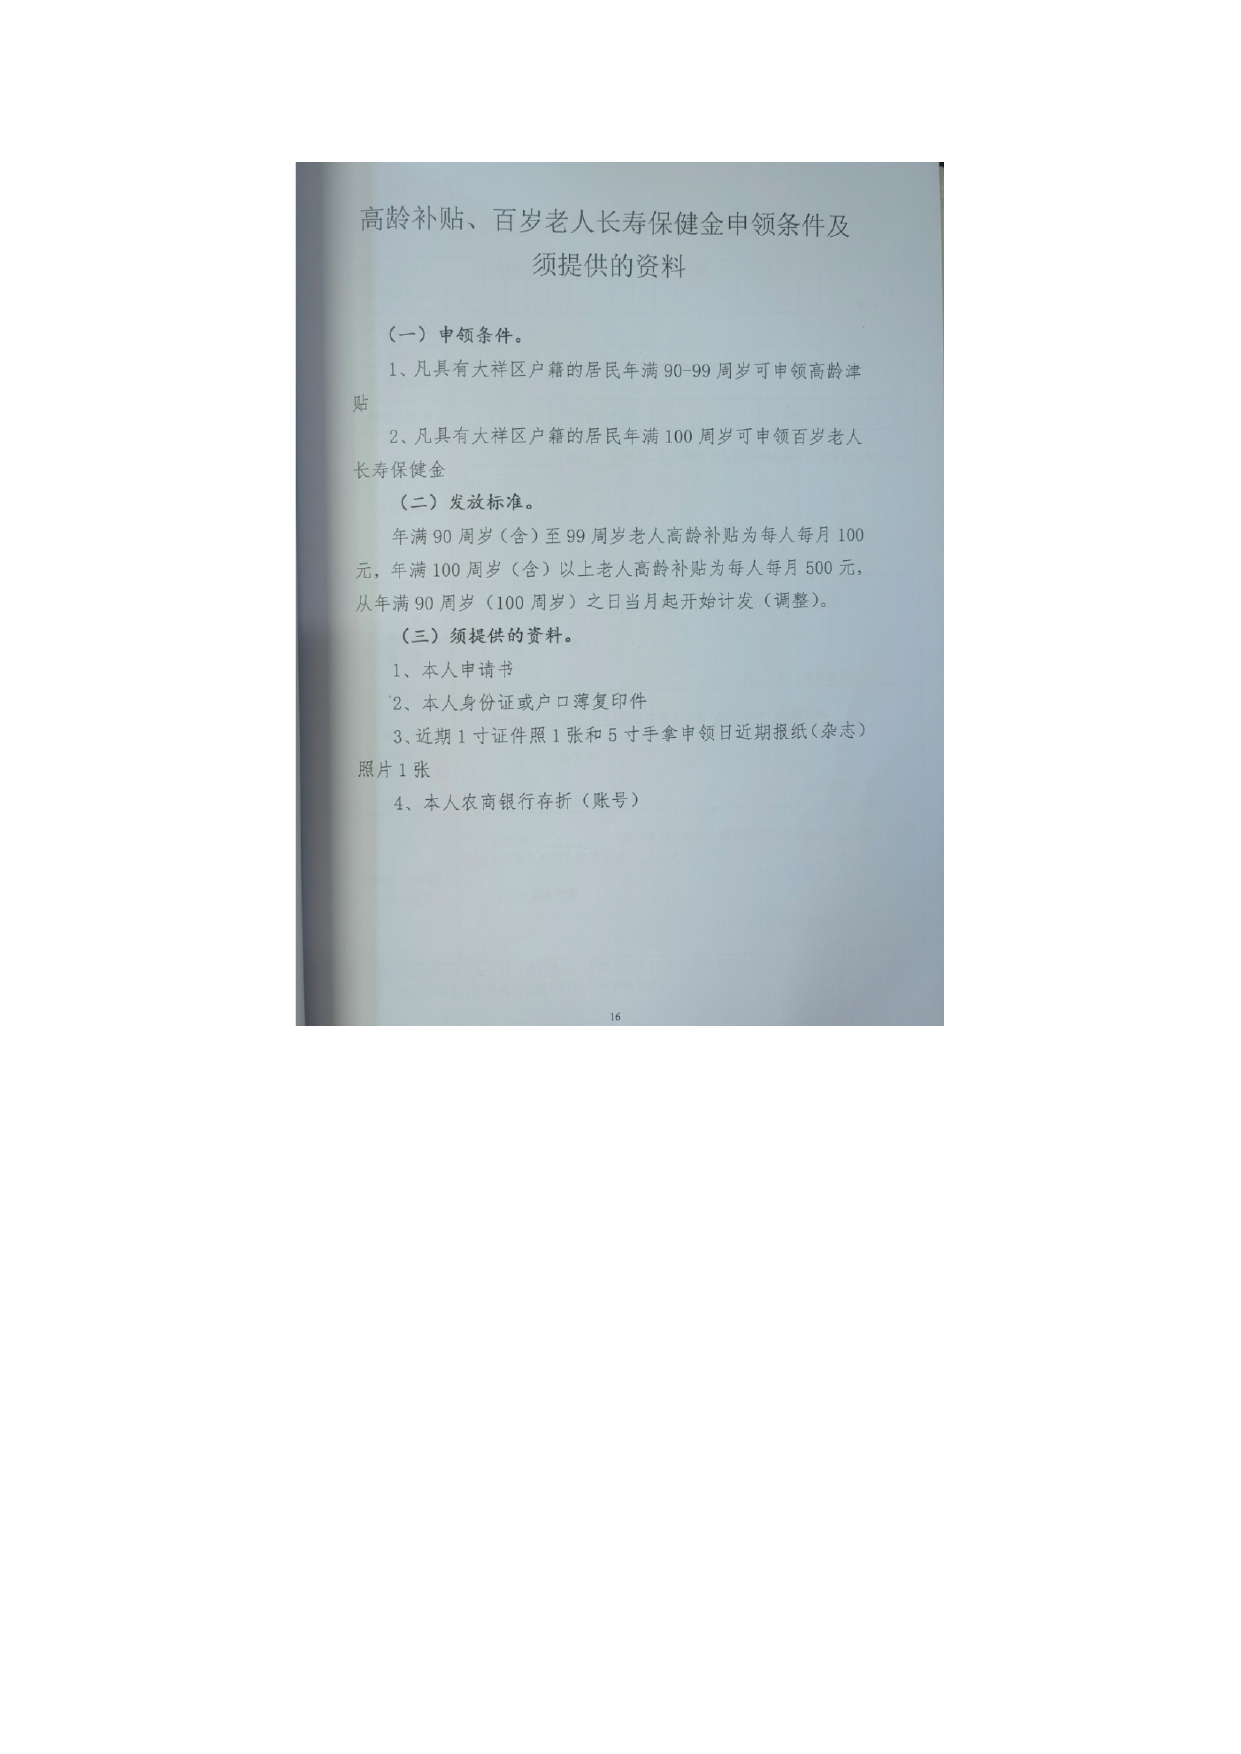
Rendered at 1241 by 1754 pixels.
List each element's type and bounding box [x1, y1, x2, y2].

picture [296, 163, 944, 1026]
